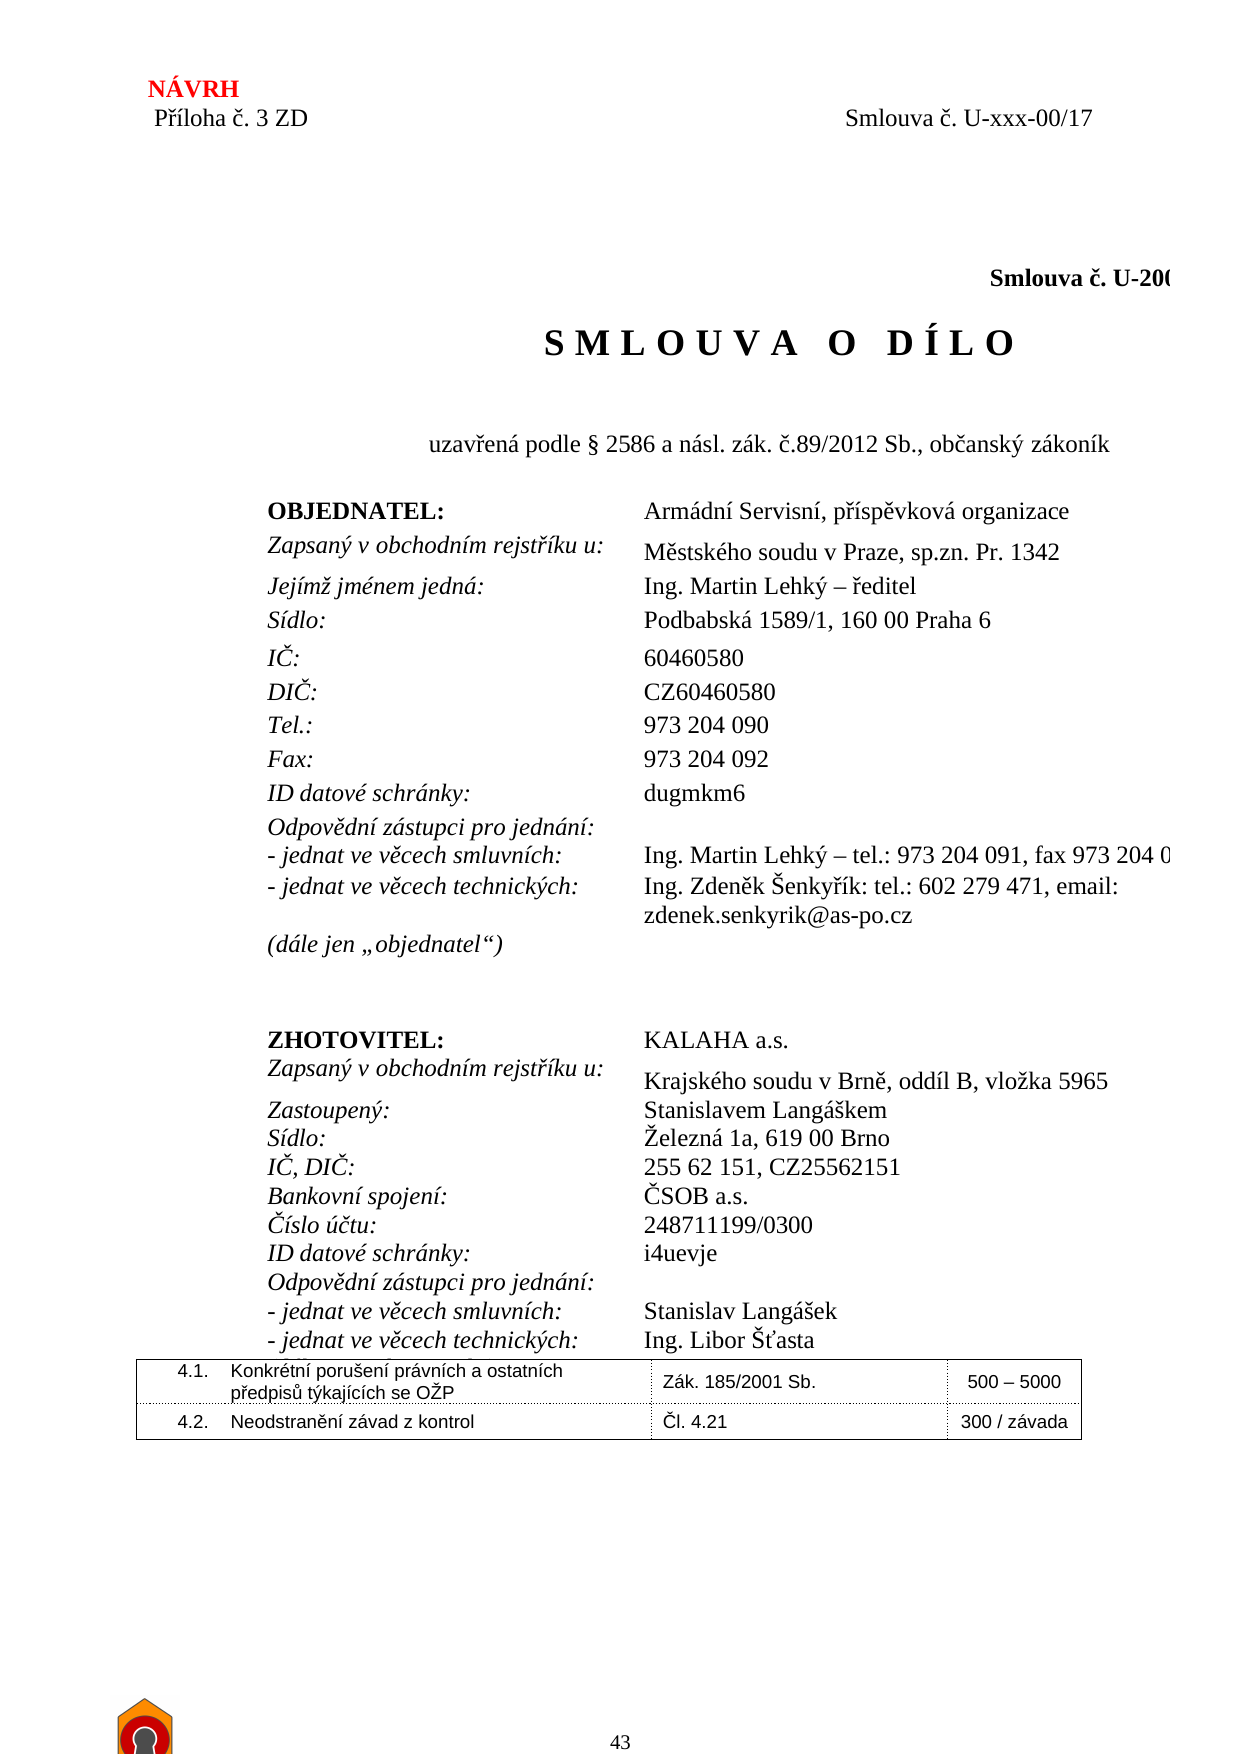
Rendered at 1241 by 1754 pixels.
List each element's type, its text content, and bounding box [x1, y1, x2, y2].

table_cell Konkrétní porušení právních a ostatních předpisů týkajících se OŽP [137, 1360, 651, 1403]
table_cell Zák. 185/2001 Sb. [651, 1360, 947, 1403]
table_cell Neodstranění závad z kontrol [137, 1403, 651, 1438]
picture [109, 1695, 180, 1754]
table_cell Čl. 4.21 [651, 1403, 947, 1438]
table_cell 500 – 5000 [947, 1360, 1081, 1403]
table_cell 300 / závada [947, 1403, 1081, 1438]
